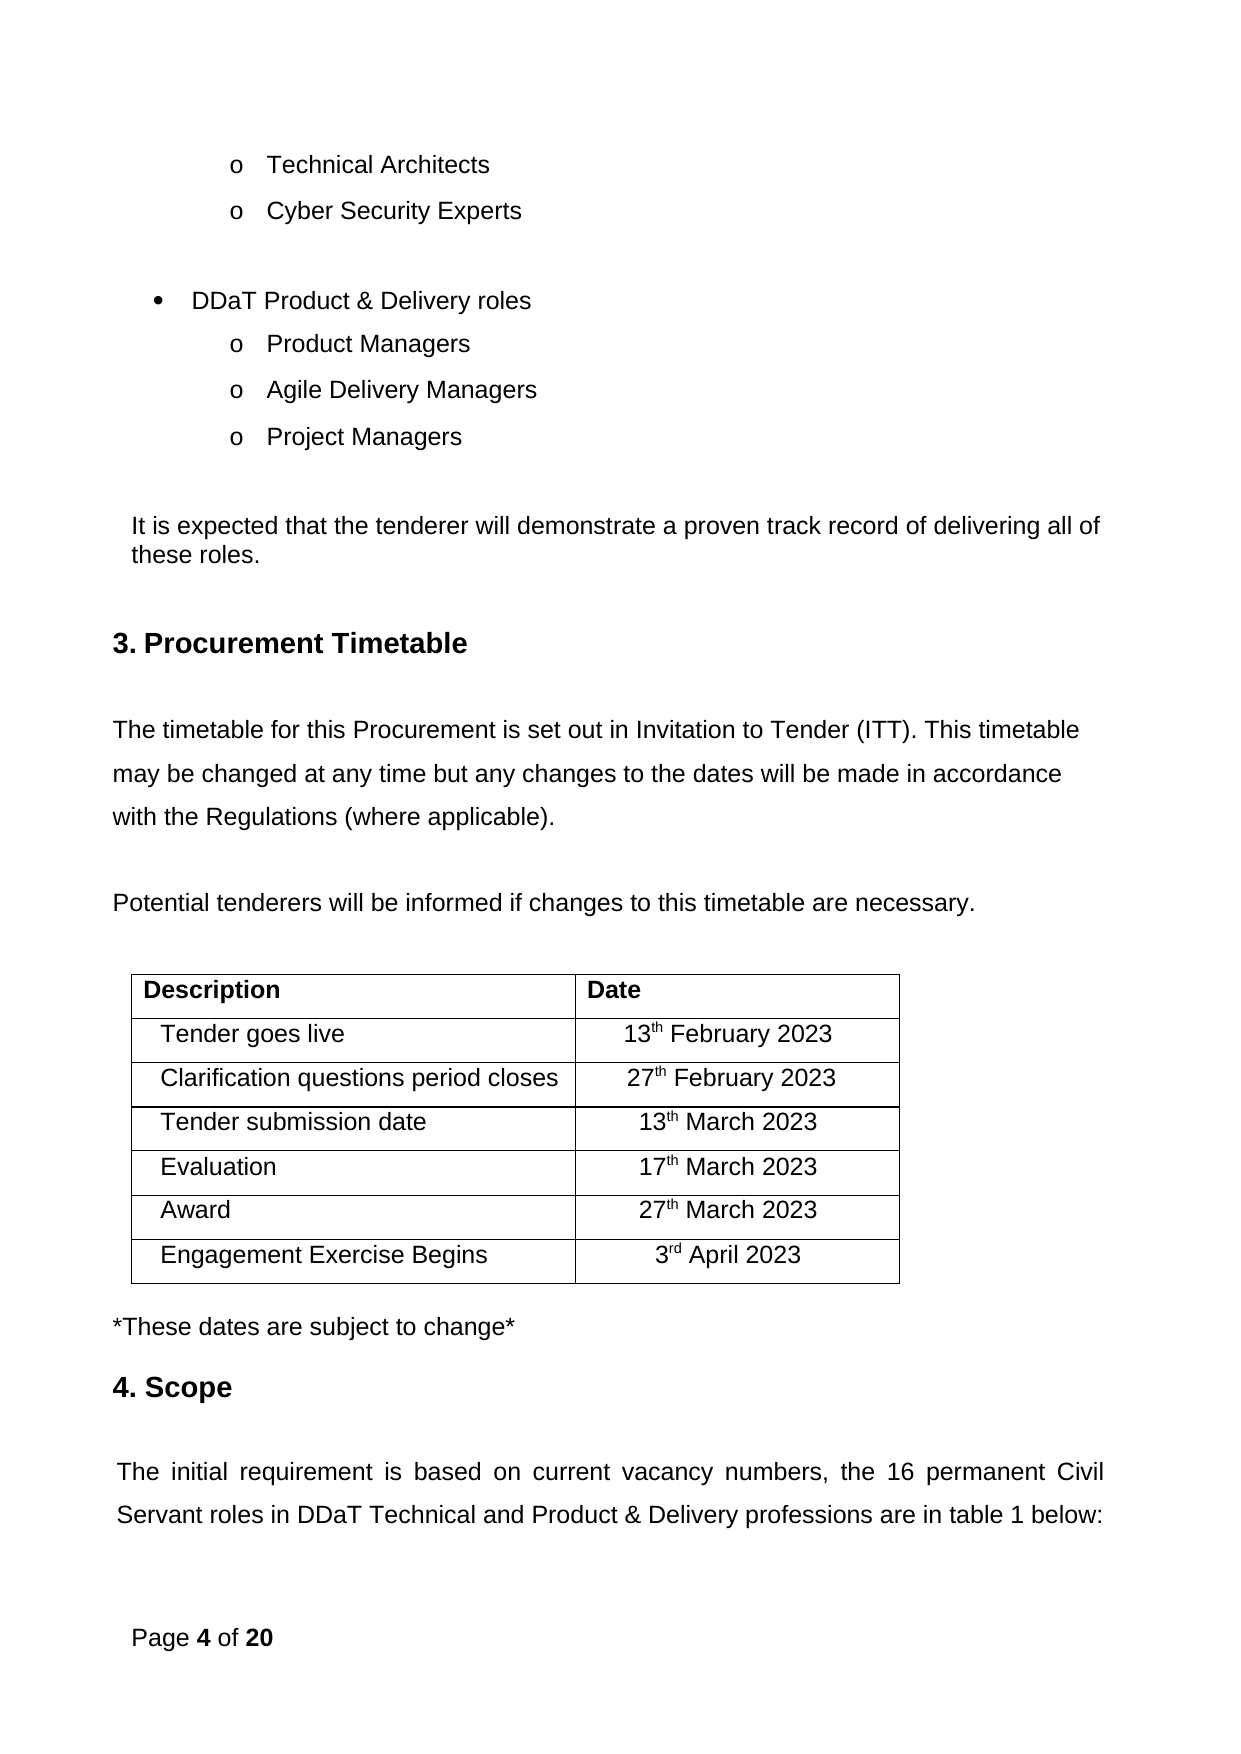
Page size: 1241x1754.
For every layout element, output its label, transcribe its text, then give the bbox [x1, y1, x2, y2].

table_cell 27th March 2023 [576, 1196, 899, 1238]
table_cell Tender submission date [132, 1108, 575, 1150]
text The timetable for this Procurement is set out in Invitation to Tender (ITT). This timetable [112, 715, 1106, 744]
text Potential tenderers will be informed if changes to this timetable are necessary. [112, 888, 1106, 917]
table_cell 13th February 2023 [576, 1019, 899, 1062]
list Cyber Security Experts [229, 196, 1106, 227]
subtitle 4. Scope [112, 1370, 1106, 1403]
table_cell Evaluation [132, 1151, 575, 1194]
table_cell 13th March 2023 [576, 1108, 899, 1150]
text It is expected that the tenderer will demonstrate a proven track record of delivering all of these roles. [131, 511, 1106, 569]
table_header Description [132, 975, 575, 1018]
list Technical Architects [229, 150, 1106, 181]
subtitle 3. Procurement Timetable [112, 626, 1106, 660]
table_cell 3rd April 2023 [576, 1240, 899, 1283]
table_cell Tender goes live [132, 1019, 575, 1062]
table_cell 27th February 2023 [576, 1063, 899, 1106]
list DDaT Product & Delivery roles [154, 286, 1106, 315]
list Product Managers [229, 329, 1106, 360]
list Project Managers [229, 422, 1106, 453]
table_cell Award [132, 1196, 575, 1238]
table_cell 17th March 2023 [576, 1151, 899, 1194]
table_cell Clarification questions period closes [132, 1063, 575, 1106]
table_cell Engagement Exercise Begins [132, 1240, 575, 1283]
text The initial requirement is based on current vacancy numbers, the 16 permanent Civil Servant roles in DDaT Technical and Product & Delivery professions are in table 1 below: [116, 1457, 1106, 1529]
table_header Date [576, 975, 899, 1018]
text may be changed at any time but any changes to the dates will be made in accordance [112, 758, 1106, 787]
text with the Regulations (where applicable). [112, 802, 1106, 830]
text *These dates are subject to change* [112, 1312, 1106, 1341]
list Agile Delivery Managers [229, 375, 1106, 406]
